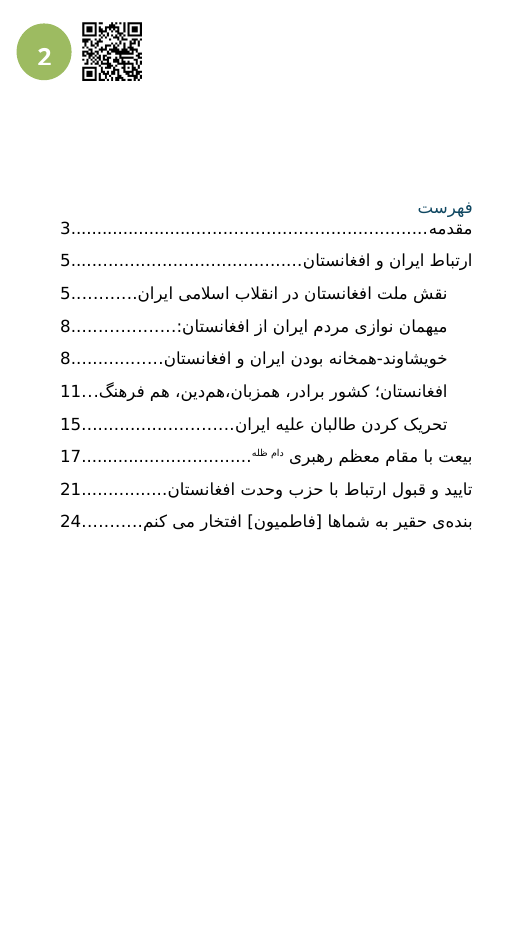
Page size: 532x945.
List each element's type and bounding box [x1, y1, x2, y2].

picture [81, 21, 143, 82]
